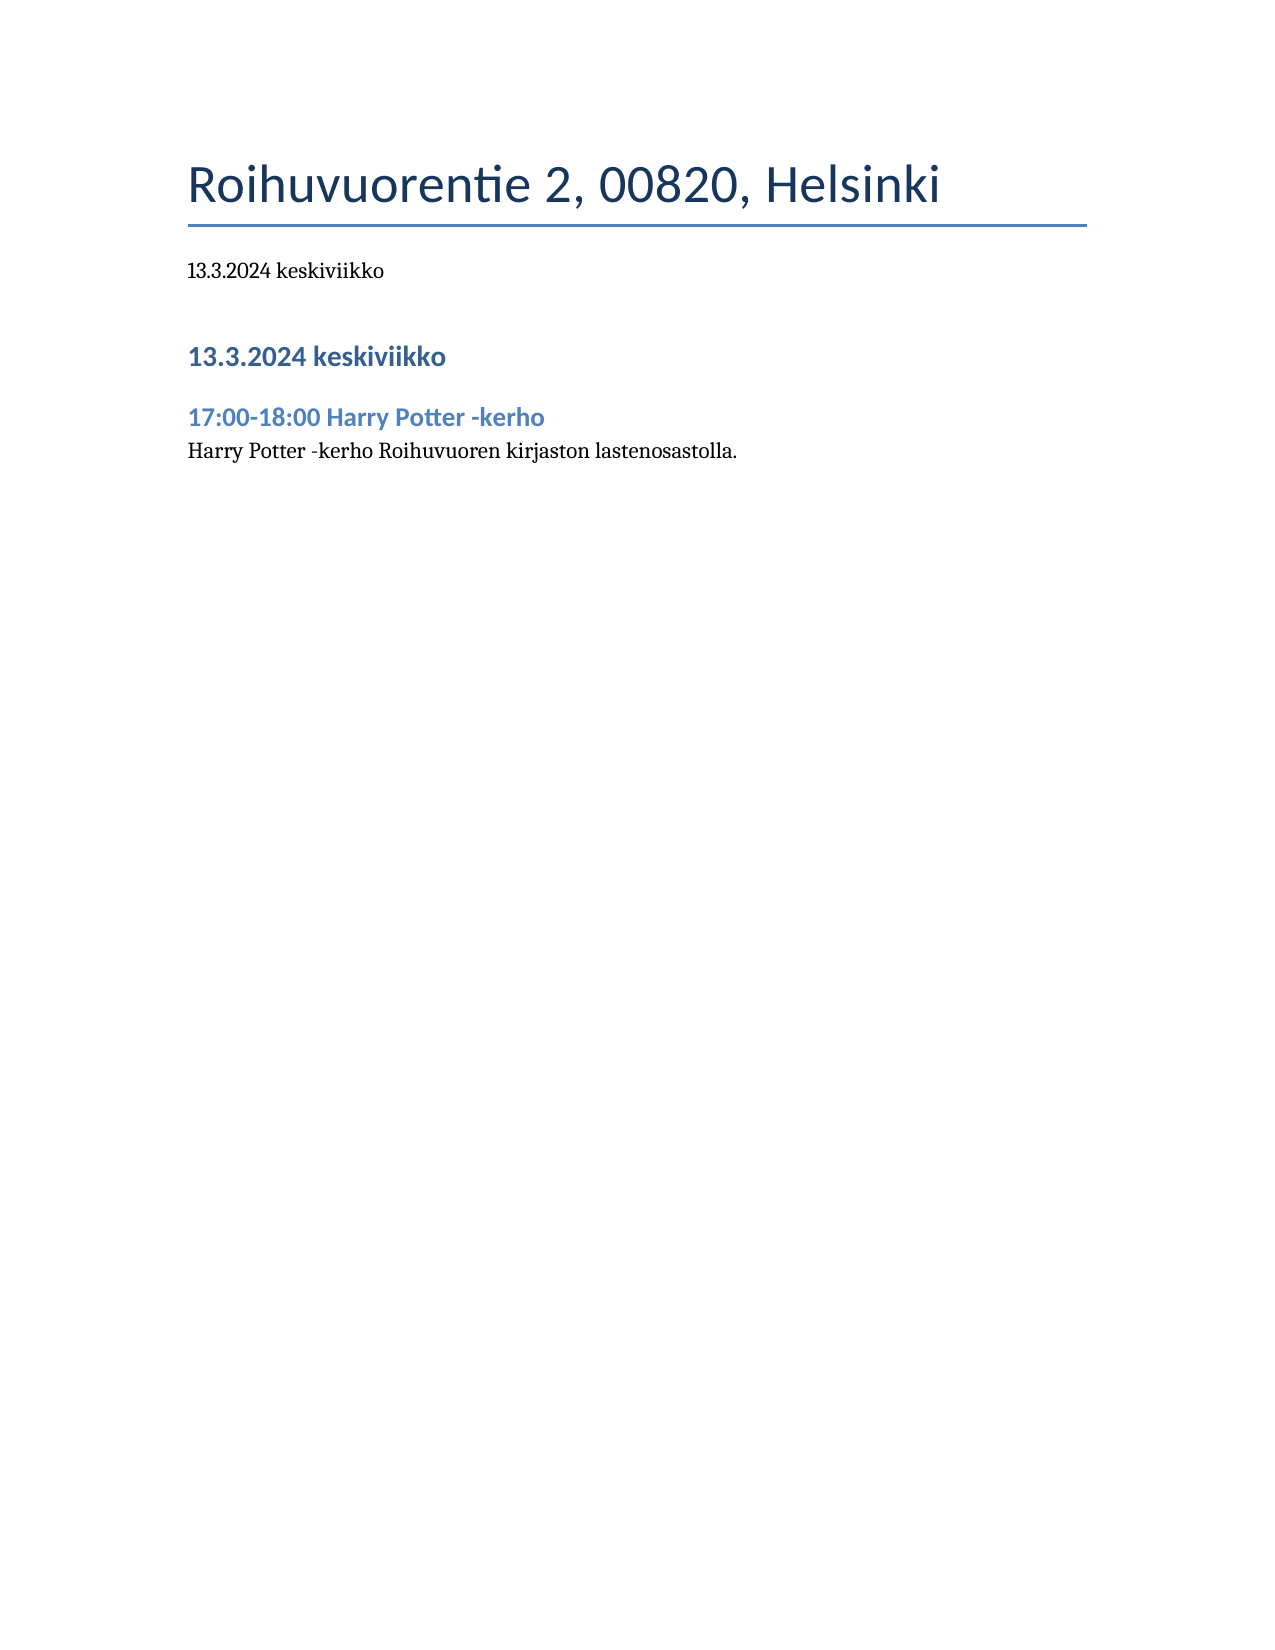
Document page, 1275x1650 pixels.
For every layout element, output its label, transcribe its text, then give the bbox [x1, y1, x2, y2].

text Harry Potter -kerho Roihuvuoren kirjaston lastenosastolla. [187, 438, 1087, 464]
text 13.3.2024 keskiviikko [187, 258, 1087, 284]
subtitle 13.3.2024 keskiviikko [187, 338, 1087, 374]
title Roihuvuorentie 2, 00820, Helsinki [187, 150, 1087, 227]
subtitle 17:00-18:00 Harry Potter -kerho [187, 400, 1087, 433]
